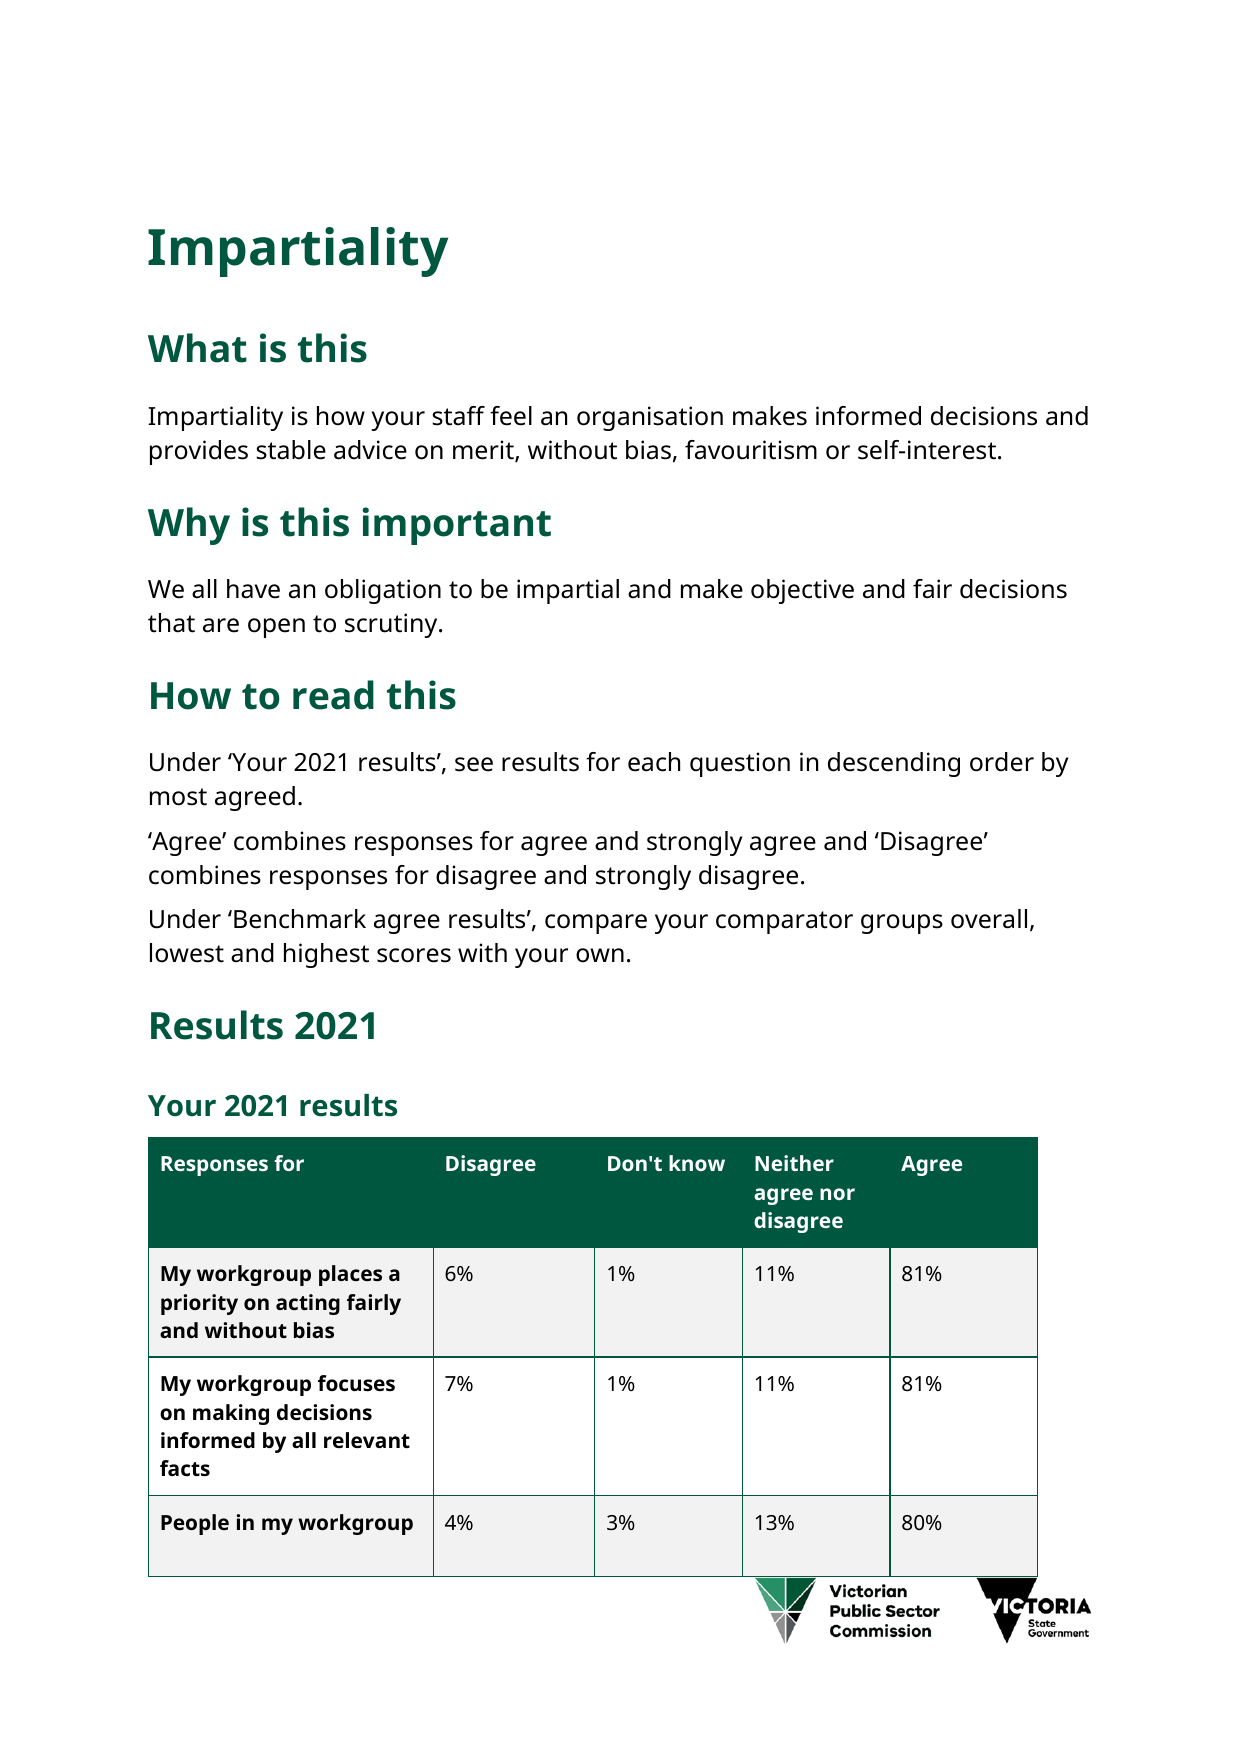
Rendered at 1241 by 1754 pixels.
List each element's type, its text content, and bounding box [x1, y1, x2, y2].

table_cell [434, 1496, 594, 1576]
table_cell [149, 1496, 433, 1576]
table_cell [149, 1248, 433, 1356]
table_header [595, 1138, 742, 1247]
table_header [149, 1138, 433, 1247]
subtitle Why is this important [148, 496, 1092, 547]
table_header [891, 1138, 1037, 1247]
text We all have an obligation to be impartial and make objective and fair decisions that are open to scrutiny. [148, 572, 1092, 640]
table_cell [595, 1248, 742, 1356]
subtitle Results 2021 [148, 999, 1092, 1050]
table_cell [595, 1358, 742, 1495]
text Under ‘Benchmark agree results’, compare your comparator groups overall, lowest and highest scores with your own. [148, 902, 1092, 970]
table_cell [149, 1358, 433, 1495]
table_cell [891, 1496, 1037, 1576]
picture [754, 1577, 1093, 1645]
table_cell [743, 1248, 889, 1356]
text Under ‘Your 2021 results’, see results for each question in descending order by most agreed. [148, 745, 1092, 813]
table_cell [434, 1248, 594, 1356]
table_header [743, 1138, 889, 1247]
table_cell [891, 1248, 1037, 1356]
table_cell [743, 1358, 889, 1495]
text ‘Agree’ combines responses for agree and strongly agree and ‘Disagree’ combines responses for disagree and strongly disagree. [148, 823, 1092, 891]
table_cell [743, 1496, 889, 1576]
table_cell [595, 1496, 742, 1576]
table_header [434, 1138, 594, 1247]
subtitle How to read this [148, 669, 1092, 720]
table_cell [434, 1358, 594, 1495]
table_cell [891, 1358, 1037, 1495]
subtitle What is this [148, 323, 1092, 374]
subtitle Impartiality [148, 212, 1092, 280]
subtitle Your 2021 results [148, 1085, 1092, 1125]
text Impartiality is how your staff feel an organisation makes informed decisions and provides stable advice on merit, without bias, favouritism or self-interest. [148, 398, 1092, 467]
